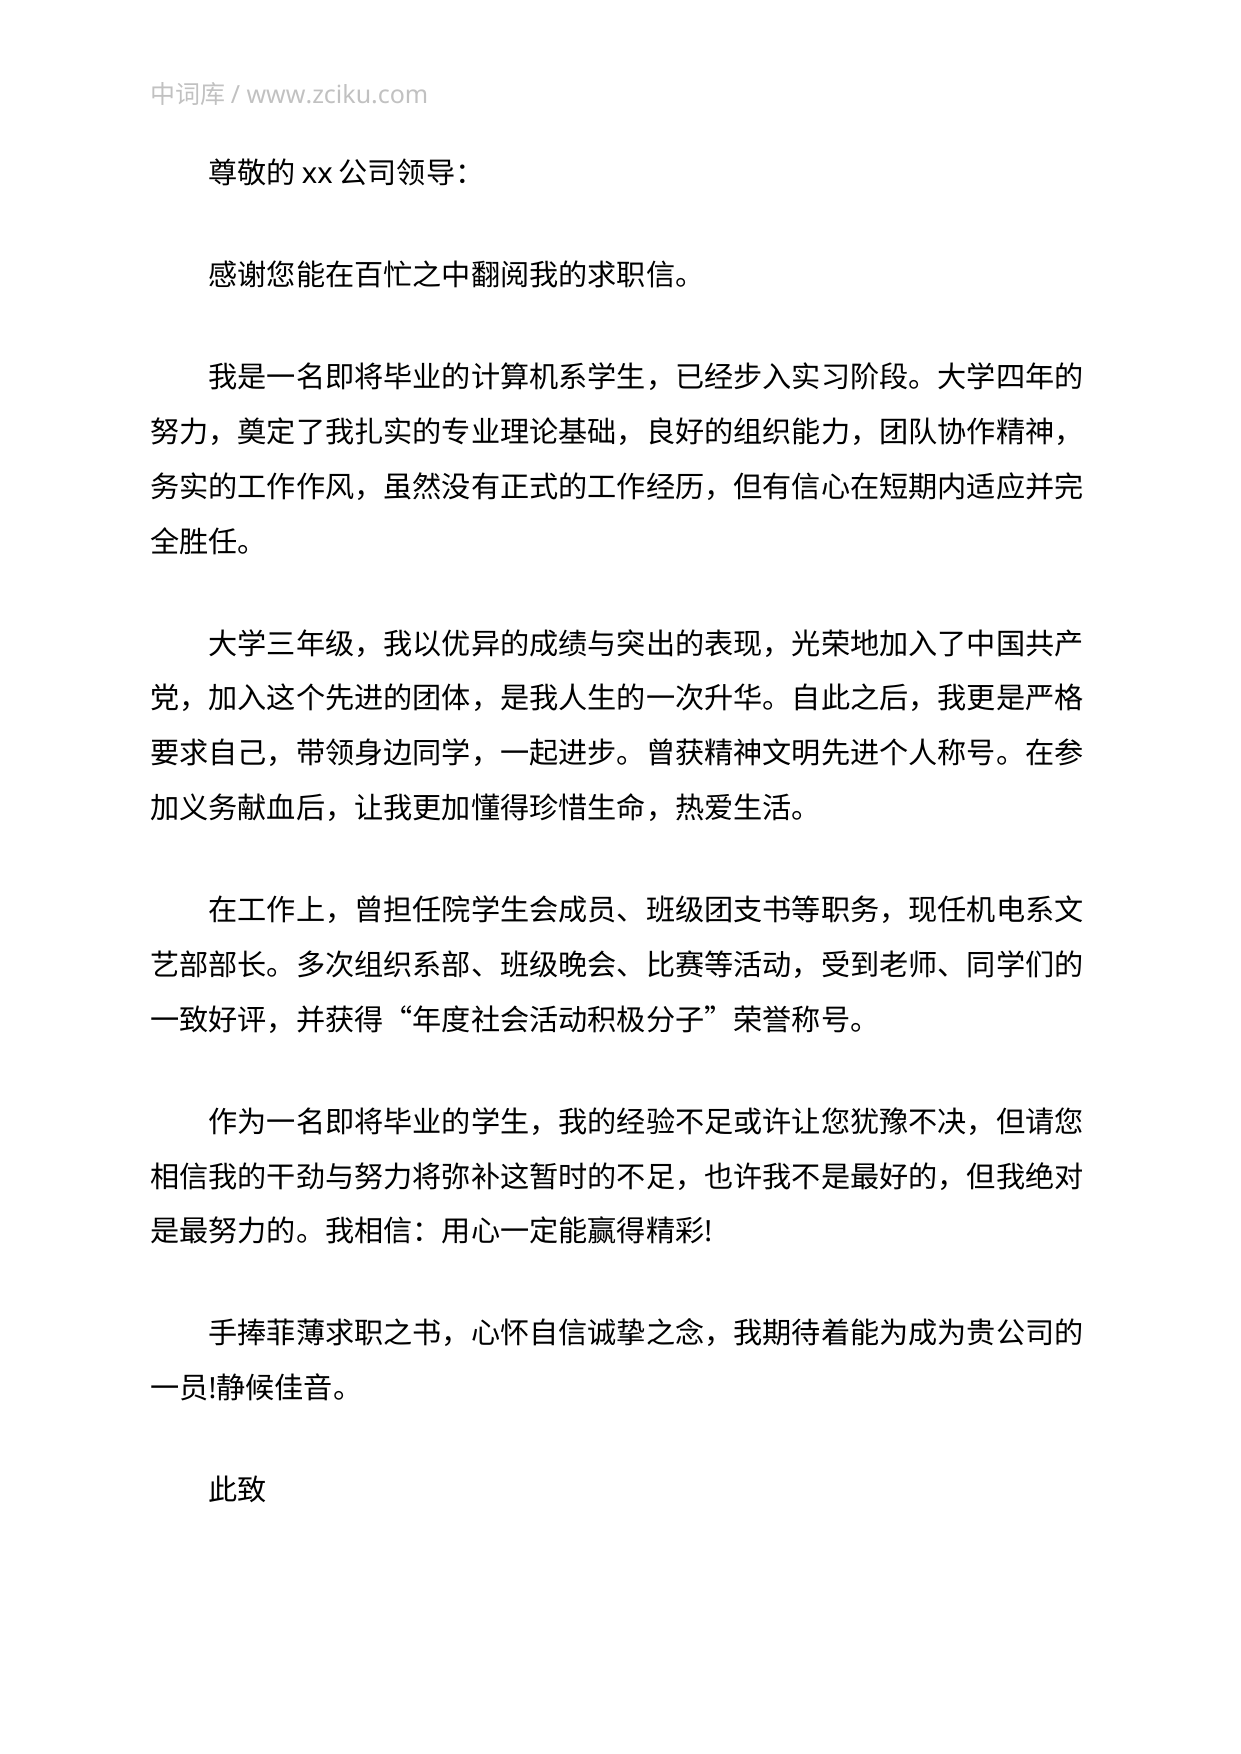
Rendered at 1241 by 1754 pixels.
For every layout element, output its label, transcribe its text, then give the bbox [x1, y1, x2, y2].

text 此致 [150, 1467, 1090, 1509]
text 感谢您能在百忙之中翻阅我的求职信。 [150, 252, 1090, 294]
text 我是一名即将毕业的计算机系学生，已经步入实习阶段。大学四年的努力，奠定了我扎实的专业理论基础，良好的组织能力，团队协作精神，务实的工作作风，虽然没有正式的工作经历，但有信心在短期内适应并完全胜任。 [150, 354, 1090, 561]
text 手捧菲薄求职之书，心怀自信诚挚之念，我期待着能为成为贵公司的一员!静候佳音。 [150, 1310, 1090, 1407]
text 在工作上，曾担任院学生会成员、班级团支书等职务，现任机电系文艺部部长。多次组织系部、班级晚会、比赛等活动，受到老师、同学们的一致好评，并获得“年度社会活动积极分子”荣誉称号。 [150, 887, 1090, 1039]
text 作为一名即将毕业的学生，我的经验不足或许让您犹豫不决，但请您相信我的干劲与努力将弥补这暂时的不足，也许我不是最好的，但我绝对是最努力的。我相信：用心一定能赢得精彩! [150, 1098, 1090, 1250]
text 尊敬的xx公司领导： [150, 150, 1090, 192]
text 大学三年级，我以优异的成绩与突出的表现，光荣地加入了中国共产党，加入这个先进的团体，是我人生的一次升华。自此之后，我更是严格要求自己，带领身边同学，一起进步。曾获精神文明先进个人称号。在参加义务献血后，让我更加懂得珍惜生命，热爱生活。 [150, 620, 1090, 827]
